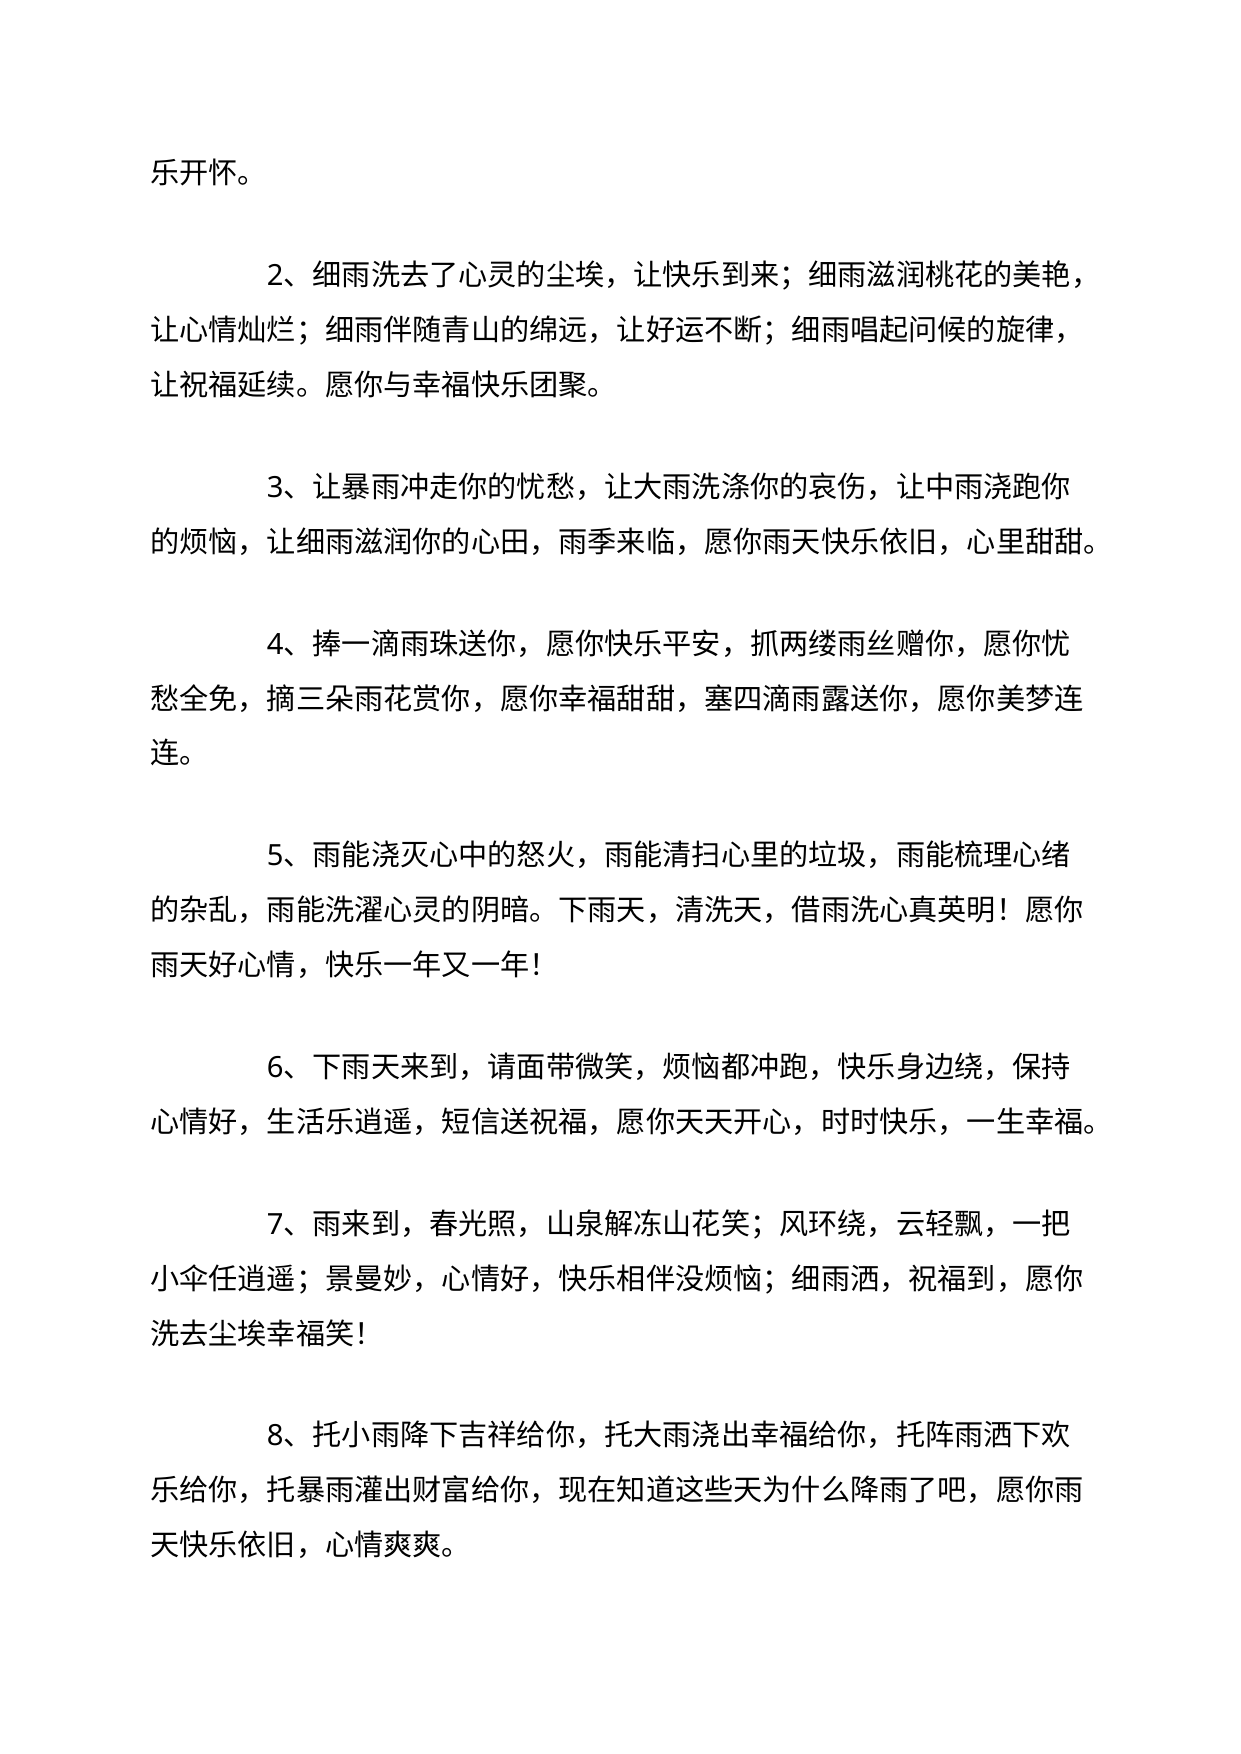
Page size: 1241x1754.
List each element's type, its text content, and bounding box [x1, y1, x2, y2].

text 2、细雨洗去了心灵的尘埃，让快乐到来；细雨滋润桃花的美艳，让心情灿烂；细雨伴随青山的绵远，让好运不断；细雨唱起问候的旋律，让祝福延续。愿你与幸福快乐团聚。 [150, 252, 1090, 404]
text 3、让暴雨冲走你的忧愁，让大雨洗涤你的哀伤，让中雨浇跑你的烦恼，让细雨滋润你的心田，雨季来临，愿你雨天快乐依旧，心里甜甜。 [150, 463, 1090, 561]
text 7、雨来到，春光照，山泉解冻山花笑；风环绕，云轻飘，一把小伞任逍遥；景曼妙，心情好，快乐相伴没烦恼；细雨洒，祝福到，愿你洗去尘埃幸福笑！ [150, 1200, 1090, 1352]
text 4、捧一滴雨珠送你，愿你快乐平安，抓两缕雨丝赠你，愿你忧愁全免，摘三朵雨花赏你，愿你幸福甜甜，塞四滴雨露送你，愿你美梦连连。 [150, 620, 1090, 772]
text 6、下雨天来到，请面带微笑，烦恼都冲跑，快乐身边绕，保持心情好，生活乐逍遥，短信送祝福，愿你天天开心，时时快乐，一生幸福。 [150, 1043, 1090, 1141]
text 8、托小雨降下吉祥给你，托大雨浇出幸福给你，托阵雨洒下欢乐给你，托暴雨灌出财富给你，现在知道这些天为什么降雨了吧，愿你雨天快乐依旧，心情爽爽。 [150, 1412, 1090, 1564]
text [150, 150, 1090, 192]
text 5、雨能浇灭心中的怒火，雨能清扫心里的垃圾，雨能梳理心绪的杂乱，雨能洗濯心灵的阴暗。下雨天，清洗天，借雨洗心真英明！愿你雨天好心情，快乐一年又一年！ [150, 832, 1090, 984]
